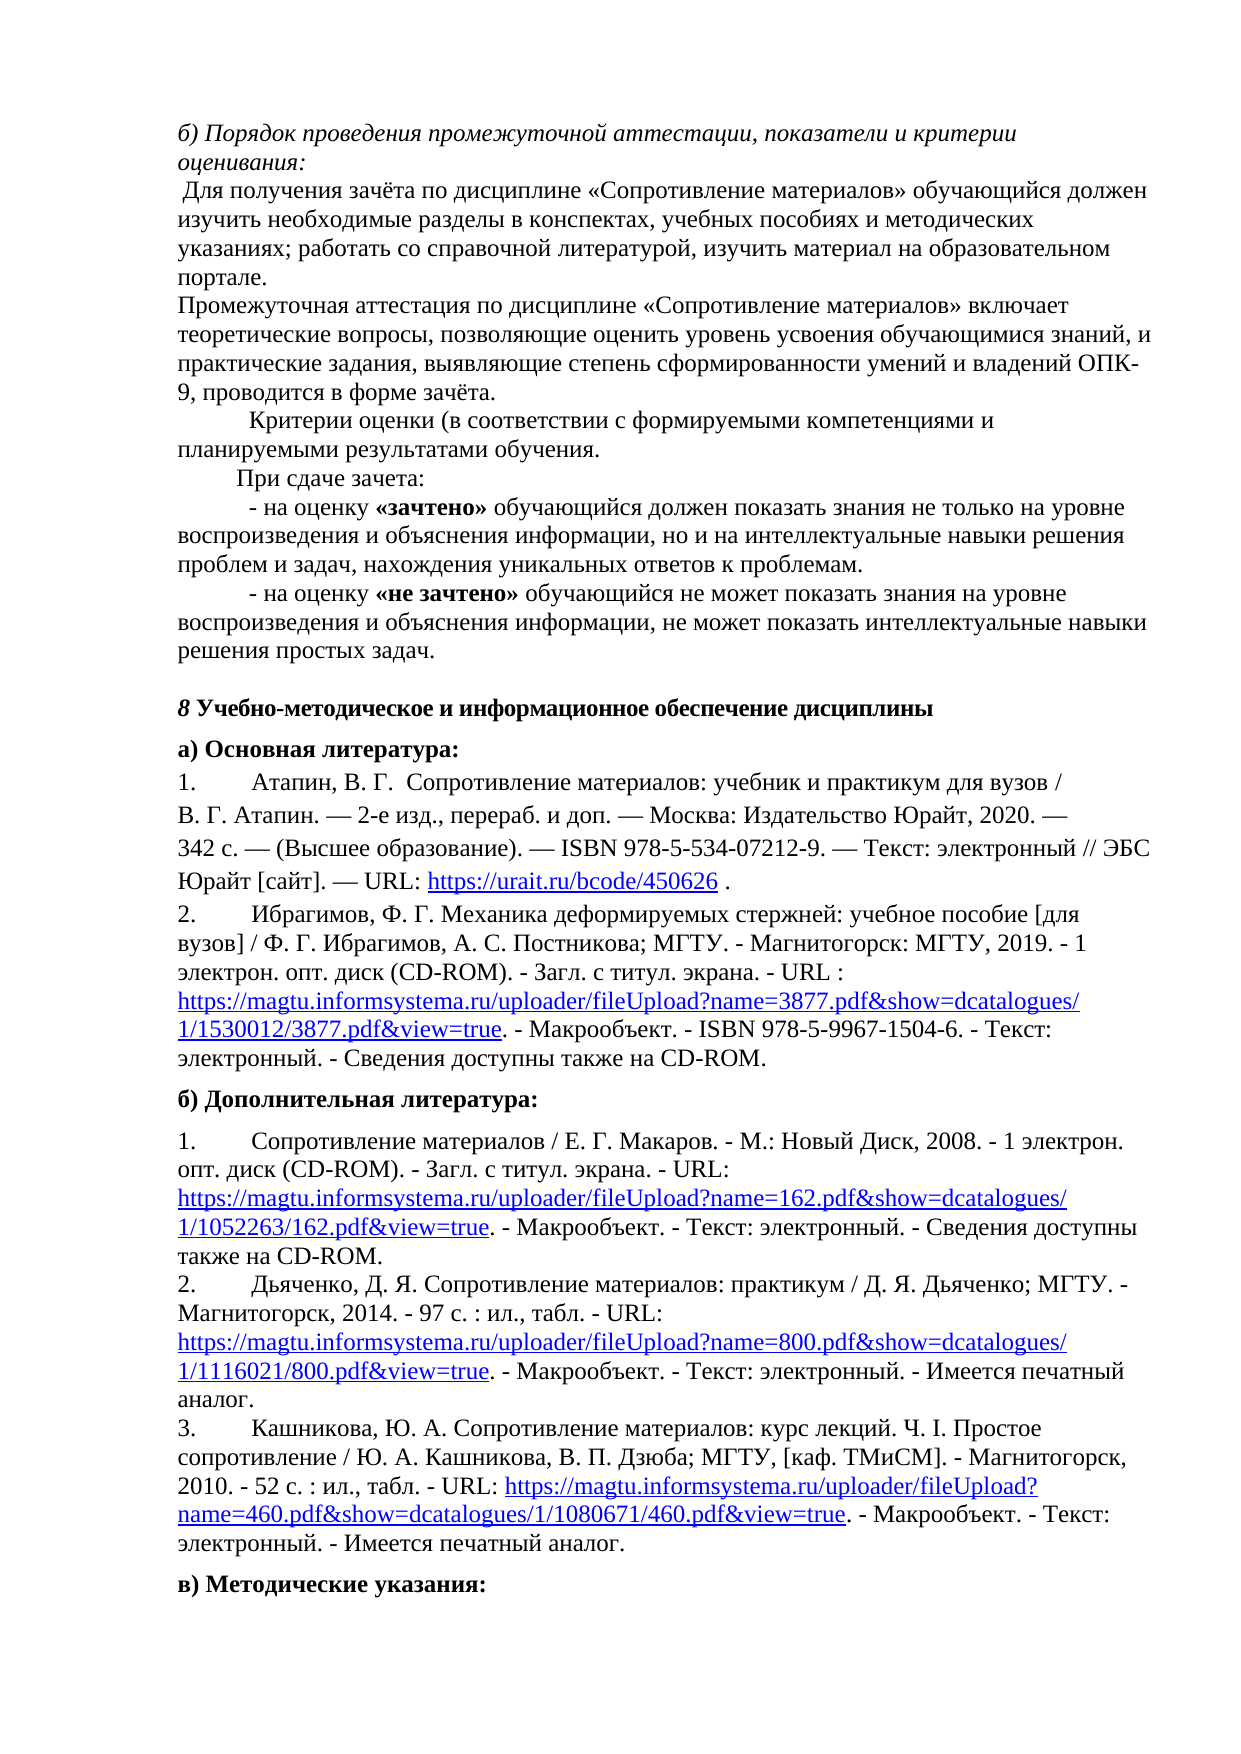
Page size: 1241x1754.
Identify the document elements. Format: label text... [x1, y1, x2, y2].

list Кашникова, Ю. А. Сопротивление материалов: курс лекций. Ч. I. Простое сопротивление / Ю. А. Кашникова, В. П. Дзюба; МГТУ, [каф. ТМиСМ]. - Магнитогорск, 2010. - 52 с. : ил., табл. - URL: https://magtu.informsystema.ru/uploader/fileUpload?name=460.pdf&show=dcatalogues/1/1080671/460.pdf&view=true. - Макрообъект. - Текст: электронный. - Имеется печатный аналог. [177, 1413, 1152, 1557]
text б) Порядок проведения промежуточной аттестации, показатели и критерии оценивания: [177, 118, 1152, 176]
text а) Основная литература: [177, 734, 1152, 763]
text б) Дополнительная литература: [177, 1084, 1152, 1113]
text Для получения зачёта по дисциплине «Сопротивление материалов» обучающийся должен изучить необходимые разделы в конспектах, учебных пособиях и методических указаниях; работать со справочной литературой, изучить материал на образовательном портале. [177, 176, 1152, 291]
text решения простых задач. [177, 636, 1152, 664]
text - на оценку «зачтено» обучающийся должен показать знания не только на уровне воспроизведения и объяснения информации, но и на интеллектуальные навыки решения проблем и задач, нахождения уникальных ответов к проблемам. [177, 492, 1152, 578]
text в) Методические указания: [177, 1569, 1152, 1598]
text Критерии оценки (в соответствии с формируемыми компетенциями и планируемыми результатами обучения. [177, 406, 1152, 463]
list Ибрагимов, Ф. Г. Механика деформируемых стержней: учебное пособие [для вузов] / Ф. Г. Ибрагимов, А. С. Постникова; МГТУ. - Магнитогорск: МГТУ, 2019. - 1 электрон. опт. диск (CD-ROM). - Загл. с титул. экрана. - URL : https://magtu.informsystema.ru/uploader/fileUpload?name=3877.pdf&show=dcatalogues/1/1530012/3877.pdf&view=true. - Макрообъект. - ISBN 978-5-9967-1504-6. - Текст: электронный. - Сведения доступны также на CD-ROM. [177, 899, 1152, 1072]
subtitle 8 Учебно-методическое и информационное обеспечение дисциплины [177, 693, 1152, 722]
list Сопротивление материалов / Е. Г. Макаров. - М.: Новый Диск, 2008. - 1 электрон. опт. диск (CD-ROM). - Загл. с титул. экрана. - URL: https://magtu.informsystema.ru/uploader/fileUpload?name=162.pdf&show=dcatalogues/1/1052263/162.pdf&view=true. - Макрообъект. - Текст: электронный. - Сведения доступны также на CD-ROM. [177, 1126, 1152, 1269]
text При сдаче зачета: [177, 463, 1152, 492]
text - на оценку «не зачтено» обучающийся не может показать знания на уровне воспроизведения и объяснения информации, не может показать интеллектуальные навыки [177, 578, 1152, 636]
list Атапин, В. Г. Сопротивление материалов: учебник и практикум для вузов / В. Г. Атапин. — 2-е изд., перераб. и доп. — Москва: Издательство Юрайт, 2020. — 342 с. — (Высшее образование). — ISBN 978-5-534-07212-9. — Текст: электронный // ЭБС Юрайт [сайт]. — URL: https://urait.ru/bcode/450626 . [177, 767, 1152, 895]
text Промежуточная аттестация по дисциплине «Сопротивление материалов» включает теоретические вопросы, позволяющие оценить уровень усвоения обучающимися знаний, и практические задания, выявляющие степень сформированности умений и владений ОПК-9, проводится в форме зачёта. [177, 291, 1152, 406]
list Дьяченко, Д. Я. Сопротивление материалов: практикум / Д. Я. Дьяченко; МГТУ. - Магнитогорск, 2014. - 97 с. : ил., табл. - URL: https://magtu.informsystema.ru/uploader/fileUpload?name=800.pdf&show=dcatalogues/1/1116021/800.pdf&view=true. - Макрообъект. - Текст: электронный. - Имеется печатный аналог. [177, 1269, 1152, 1413]
